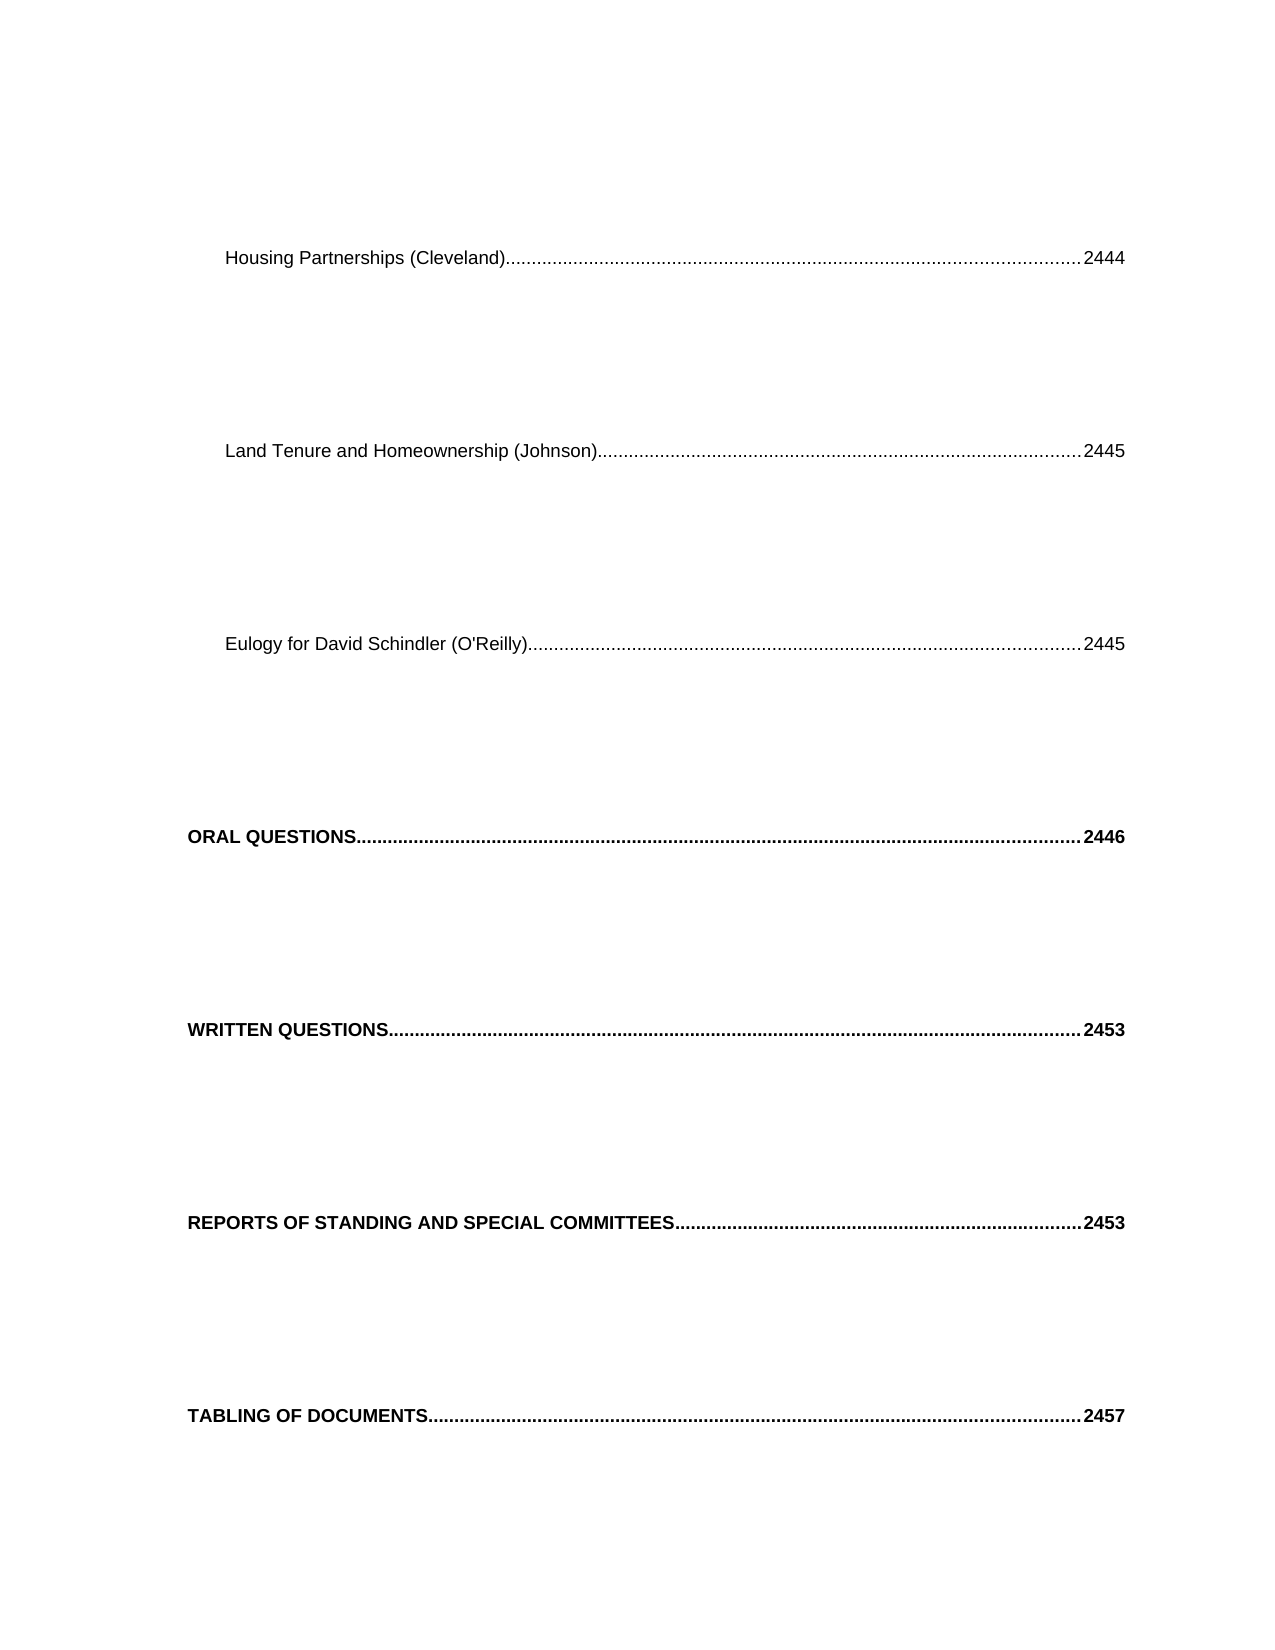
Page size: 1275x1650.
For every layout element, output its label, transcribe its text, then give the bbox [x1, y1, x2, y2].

text TABLING OF DOCUMENTS 2457 [187, 1405, 1162, 1427]
text WRITTEN QUESTIONS 2453 [187, 1019, 1162, 1041]
text Housing Partnerships (Cleveland) 2444 [225, 247, 1162, 268]
text Land Tenure and Homeownership (Johnson) 2445 [225, 440, 1162, 461]
text Eulogy for David Schindler (O'Reilly) 2445 [225, 633, 1162, 654]
text ORAL QUESTIONS 2446 [187, 826, 1162, 847]
text REPORTS OF STANDING AND SPECIAL COMMITTEES 2453 [187, 1212, 1162, 1234]
